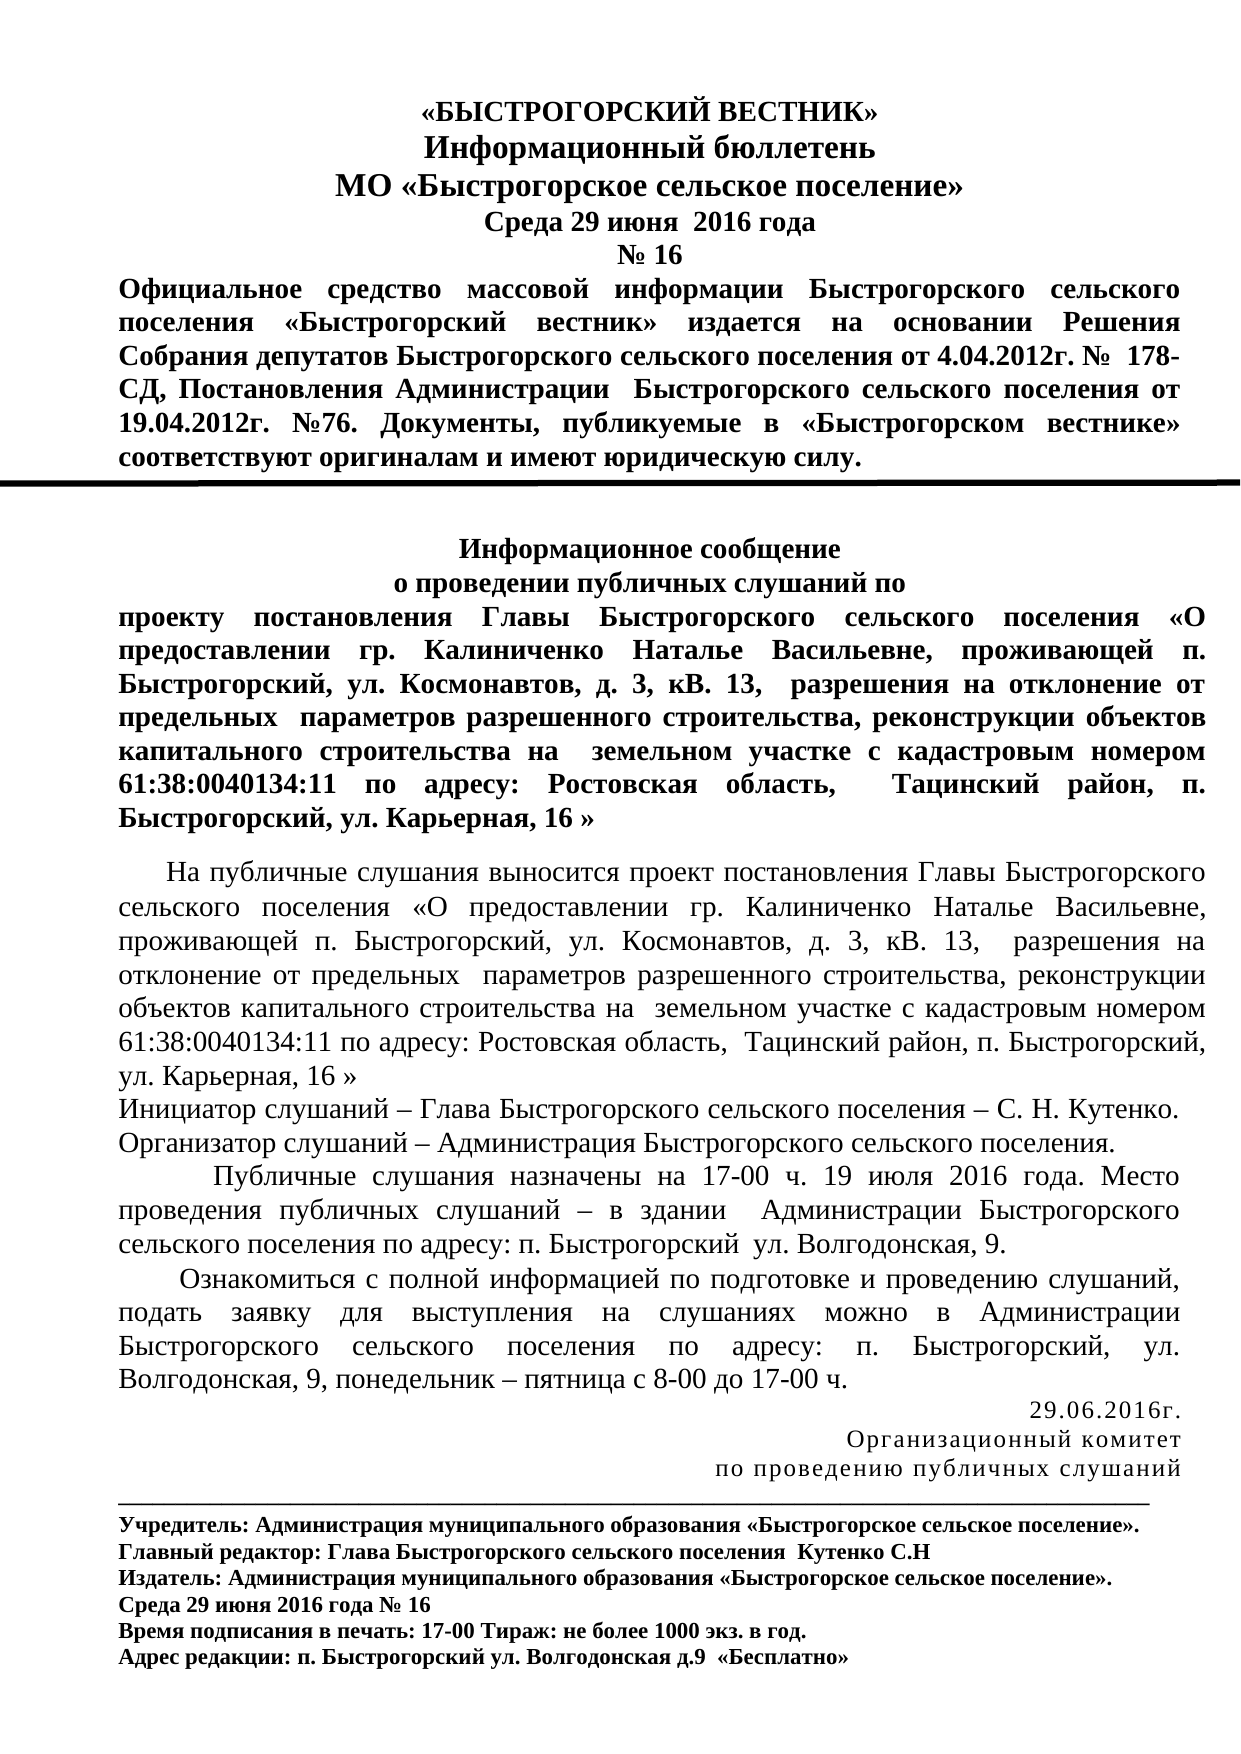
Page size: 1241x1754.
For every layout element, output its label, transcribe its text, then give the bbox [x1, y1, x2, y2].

text № 16 [118, 237, 1181, 271]
text Официальное средство массовой информации Быстрогорского сельского поселения «Быстрогорский вестник» издается на основании Решения Собрания депутатов Быстрогорского сельского поселения от 4.04.2012г. № 178-СД, Постановления Администрации Быстрогорского сельского поселения от 19.04.2012г. №76. Документы, публикуемые в «Быстрогорском вестнике» соответствуют оригиналам и имеют юридическую силу. [118, 271, 1181, 472]
text На публичные слушания выносится проект постановления Главы Быстрогорского сельского поселения «О предоставлении гр. Калиниченко Наталье Васильевне, проживающей п. Быстрогорский, ул. Космонавтов, д. 3, кВ. 13, разрешения на отклонение от предельных параметров разрешенного строительства, реконструкции объектов капитального строительства на земельном участке с кадастровым номером 61:38:0040134:11 по адресу: Ростовская область, Тацинский район, п. Быстрогорский, ул. Карьерная, 16 » [118, 854, 1207, 1091]
text по проведению публичных слушаний [118, 1453, 1181, 1481]
text Учредитель: Администрация муниципального образования «Быстрогорское сельское поселение». [118, 1512, 1181, 1538]
text 29.06.2016г. [118, 1395, 1181, 1424]
text «БЫСТРОГОРСКИЙ ВЕСТНИК» [118, 94, 1181, 127]
text Главный редактор: Глава Быстрогорского сельского поселения Кутенко С.Н [118, 1538, 1181, 1564]
text Среда 29 июня 2016 года № 16 [118, 1591, 1181, 1617]
text Среда 29 июня 2016 года [118, 204, 1181, 237]
text Ознакомиться с полной информацией по подготовке и проведению слушаний, подать заявку для выступления на слушаниях можно в Администрации Быстрогорского сельского поселения по адресу: п. Быстрогорский, ул. Волгодонская, 9, понедельник – пятница с 8-00 до 17-00 ч. [118, 1261, 1181, 1395]
text Информационное сообщение [118, 532, 1181, 565]
text Время подписания в печать: 17-00 Тираж: не более 1000 экз. в год. [118, 1617, 1181, 1643]
text Адрес редакции: п. Быстрогорский ул. Волгодонская д.9 «Бесплатно» [118, 1643, 1181, 1670]
text Организационный комитет [118, 1424, 1181, 1453]
text Инициатор слушаний – Глава Быстрогорского сельского поселения – С. Н. Кутенко. Организатор слушаний – Администрация Быстрогорского сельского поселения. [118, 1091, 1181, 1158]
text __________________________________________________________________________________________ [118, 1481, 1181, 1508]
text о проведении публичных слушаний по [118, 565, 1181, 599]
text Издатель: Администрация муниципального образования «Быстрогорское сельское поселение». [118, 1564, 1181, 1591]
text Публичные слушания назначены на 17-00 ч. 19 июля 2016 года. Место проведения публичных слушаний – в здании Администрации Быстрогорского сельского поселения по адресу: п. Быстрогорский ул. Волгодонская, 9. [118, 1158, 1181, 1261]
text Информационный бюллетень МО «Быстрогорское сельское поселение» [118, 127, 1181, 204]
text проекту постановления Главы Быстрогорского сельского поселения «О предоставлении гр. Калиниченко Наталье Васильевне, проживающей п. Быстрогорский, ул. Космонавтов, д. 3, кВ. 13, разрешения на отклонение от предельных параметров разрешенного строительства, реконструкции объектов капитального строительства на земельном участке с кадастровым номером 61:38:0040134:11 по адресу: Ростовская область, Тацинский район, п. Быстрогорский, ул. Карьерная, 16 » [118, 599, 1207, 833]
